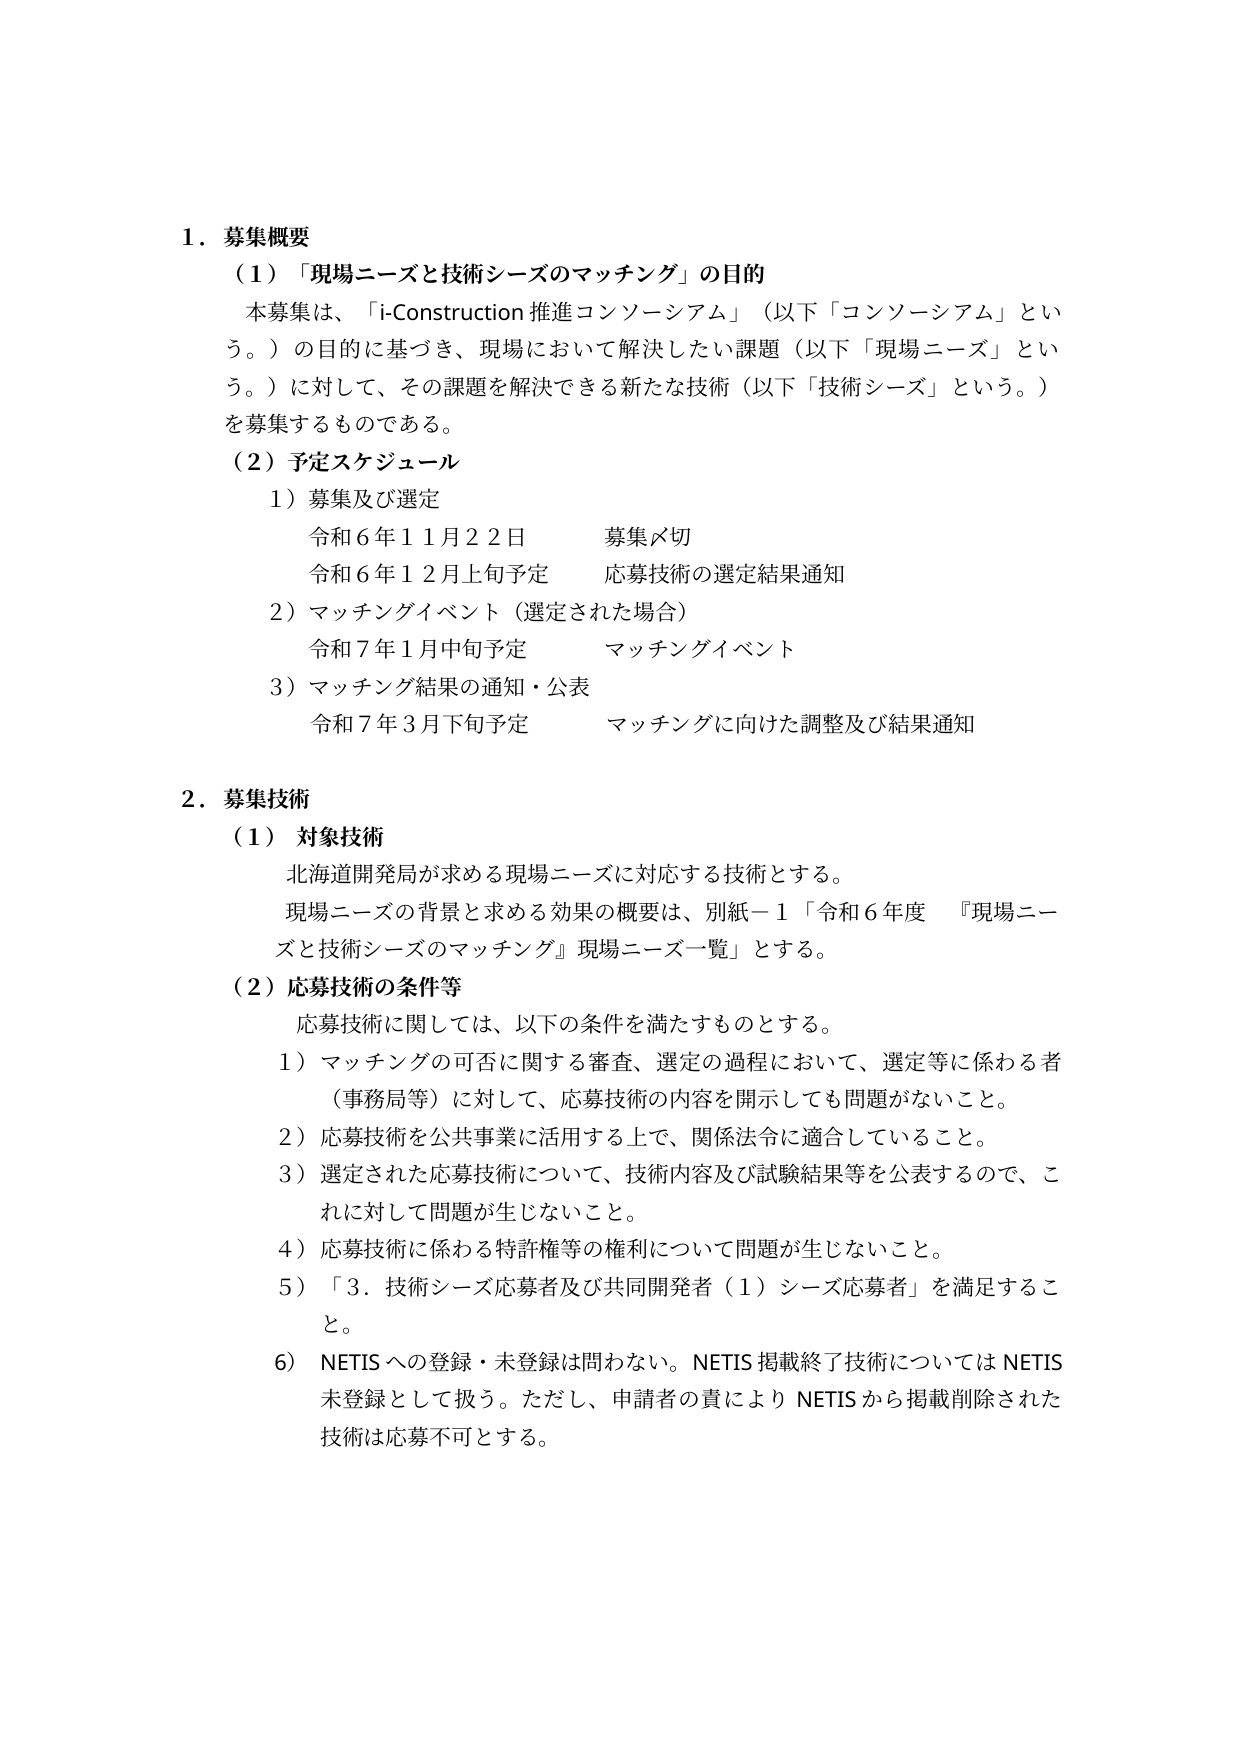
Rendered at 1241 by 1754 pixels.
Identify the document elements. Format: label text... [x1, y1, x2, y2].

list 北海道開発局が求める現場ニーズに対応する技術とする。 [265, 854, 1063, 892]
list 令和６年１２月上旬予定 応募技術の選定結果通知 [265, 554, 1063, 592]
list 応募技術に係わる特許権等の権利について問題が生じないこと。 [274, 1229, 1063, 1267]
text １）募集及び選定 [177, 479, 1063, 517]
text ３）マッチング結果の通知・公表 [177, 667, 1063, 704]
list 本募集は、「i-Construction推進コンソーシアム」（以下「コンソーシアム」という。）の目的に基づき、現場において解決したい課題（以下「現場ニーズ」という。）に対して、その課題を解決できる新たな技術（以下「技術シーズ」という。）を募集するものである。 [223, 292, 1063, 442]
list 募集技術 [177, 779, 1063, 817]
list 対象技術 [222, 817, 1063, 854]
text ２）マッチングイベント（選定された場合） [177, 592, 1063, 629]
list 応募技術を公共事業に活用する上で、関係法令に適合していること。 [274, 1117, 1063, 1154]
list 応募技術に関しては、以下の条件を満たすものとする。 [274, 1004, 1063, 1042]
list （１）「現場ニーズと技術シーズのマッチング」の目的 [223, 254, 1063, 292]
list 現場ニーズの背景と求める効果の概要は、別紙－１「令和６年度 『現場ニーズと技術シーズのマッチング』現場ニーズ一覧」とする。 [274, 892, 1063, 967]
text （２）応募技術の条件等 [177, 967, 1063, 1004]
list 選定された応募技術について、技術内容及び試験結果等を公表するので、これに対して問題が生じないこと。 [274, 1154, 1063, 1229]
list マッチングの可否に関する審査、選定の過程において、選定等に係わる者（事務局等）に対して、応募技術の内容を開示しても問題がないこと。 [274, 1042, 1063, 1117]
list 「３．技術シーズ応募者及び共同開発者（１）シーズ応募者」を満足すること。 [274, 1267, 1063, 1342]
list 令和７年１月中旬予定 マッチングイベント [265, 629, 1063, 667]
list NETISへの登録・未登録は問わない。NETIS掲載終了技術についてはNETIS未登録として扱う。ただし、申請者の責によりNETISから掲載削除された技術は応募不可とする。 [274, 1342, 1063, 1454]
list 令和６年１１月２２日 募集〆切 [265, 517, 1063, 554]
text （２）予定スケジュール [177, 442, 1063, 479]
list 募集概要 [177, 217, 1063, 254]
list 令和７年３月下旬予定 マッチングに向けた調整及び結果通知 [223, 704, 1063, 742]
